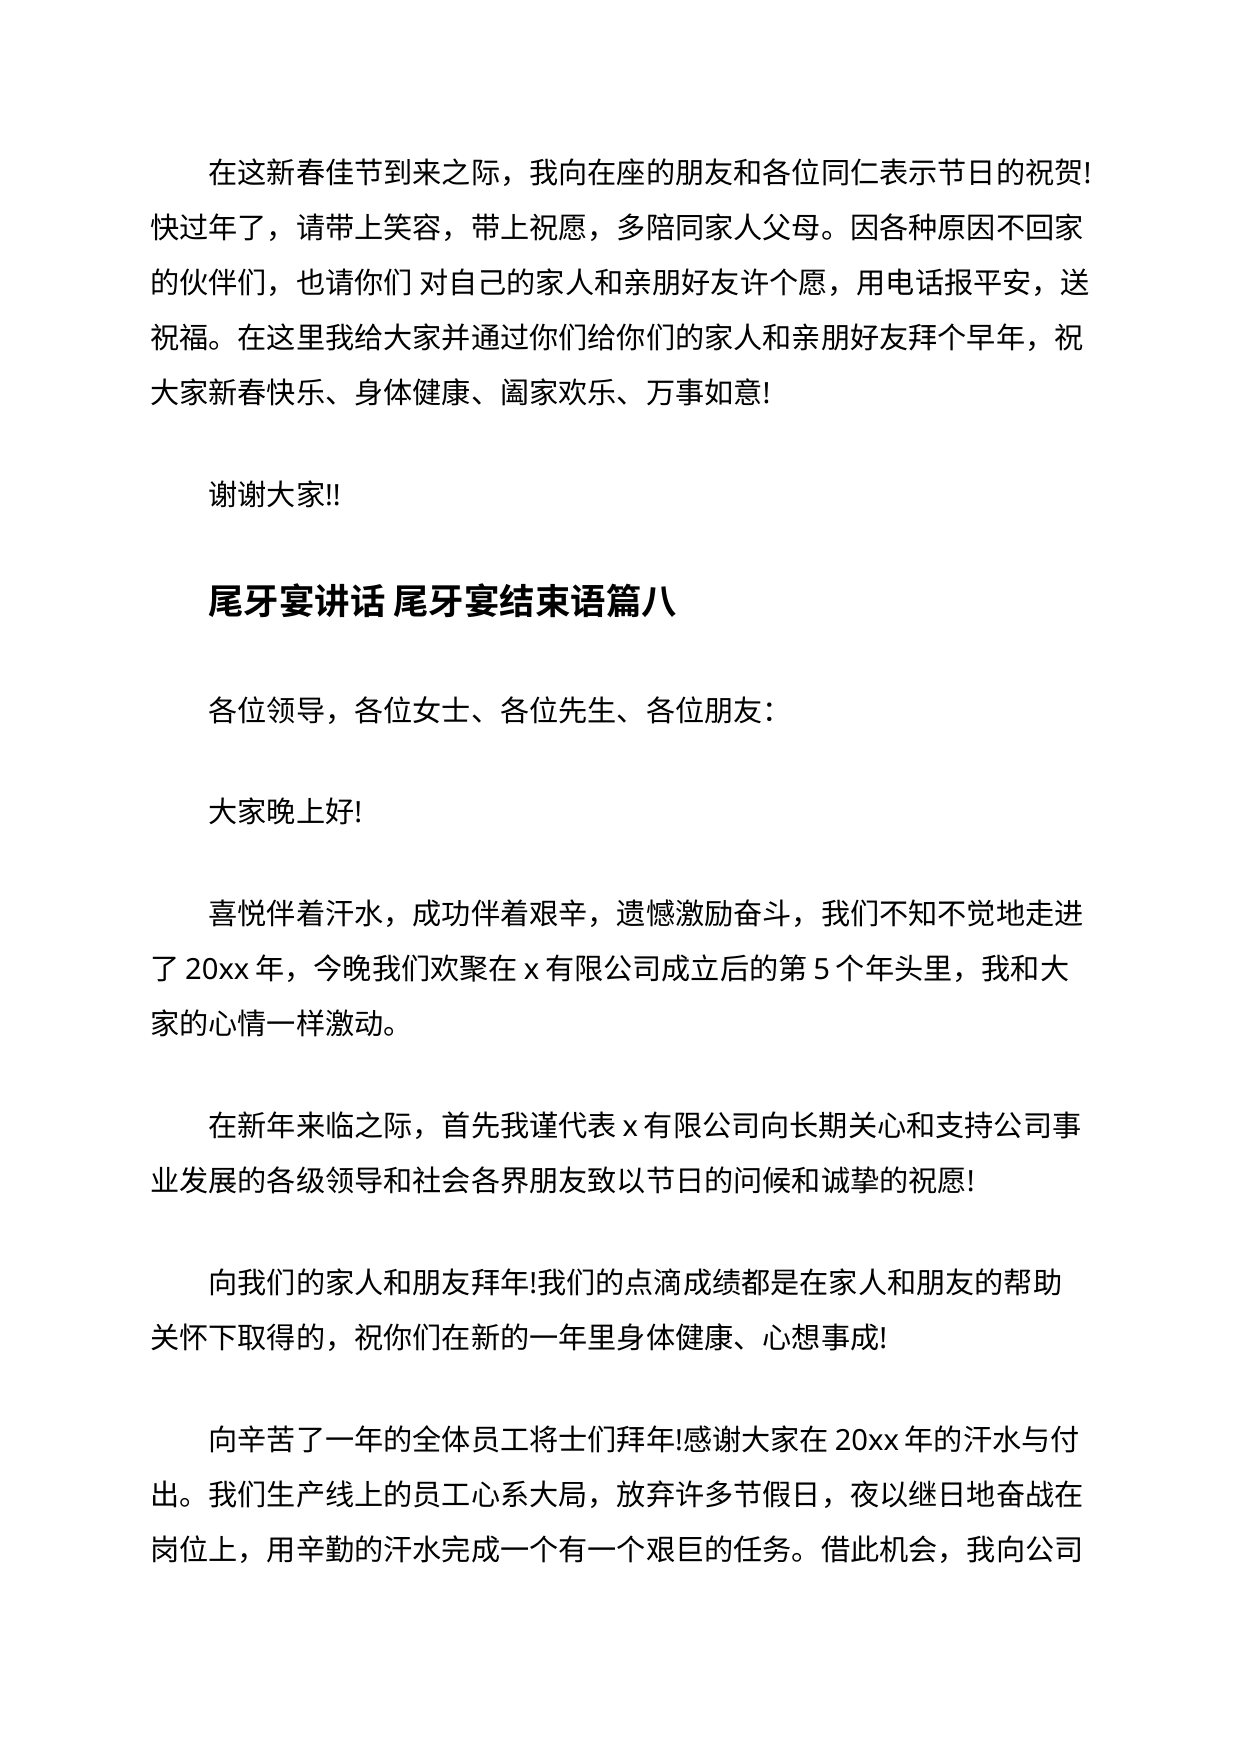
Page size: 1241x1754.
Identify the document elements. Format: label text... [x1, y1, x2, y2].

text 喜悦伴着汗水，成功伴着艰辛，遗憾激励奋斗，我们不知不觉地走进了20xx年，今晚我们欢聚在x有限公司成立后的第5个年头里，我和大家的心情一样激动。 [150, 891, 1090, 1043]
text 向我们的家人和朋友拜年!我们的点滴成绩都是在家人和朋友的帮助关怀下取得的，祝你们在新的一年里身体健康、心想事成! [150, 1259, 1090, 1357]
text 各位领导，各位女士、各位先生、各位朋友： [150, 687, 1090, 729]
text 在新年来临之际，首先我谨代表x有限公司向长期关心和支持公司事业发展的各级领导和社会各界朋友致以节日的问候和诚挚的祝愿! [150, 1102, 1090, 1200]
text 谢谢大家!! [150, 472, 1090, 514]
text 大家晚上好! [150, 789, 1090, 831]
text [150, 1416, 1090, 1569]
text 尾牙宴讲话 尾牙宴结束语篇八 [150, 574, 1090, 625]
text 在这新春佳节到来之际，我向在座的朋友和各位同仁表示节日的祝贺!快过年了，请带上笑容，带上祝愿，多陪同家人父母。因各种原因不回家的伙伴们，也请你们 对自己的家人和亲朋好友许个愿，用电话报平安，送祝福。在这里我给大家并通过你们给你们的家人和亲朋好友拜个早年，祝大家新春快乐、身体健康、阖家欢乐、万事如意! [150, 150, 1090, 412]
